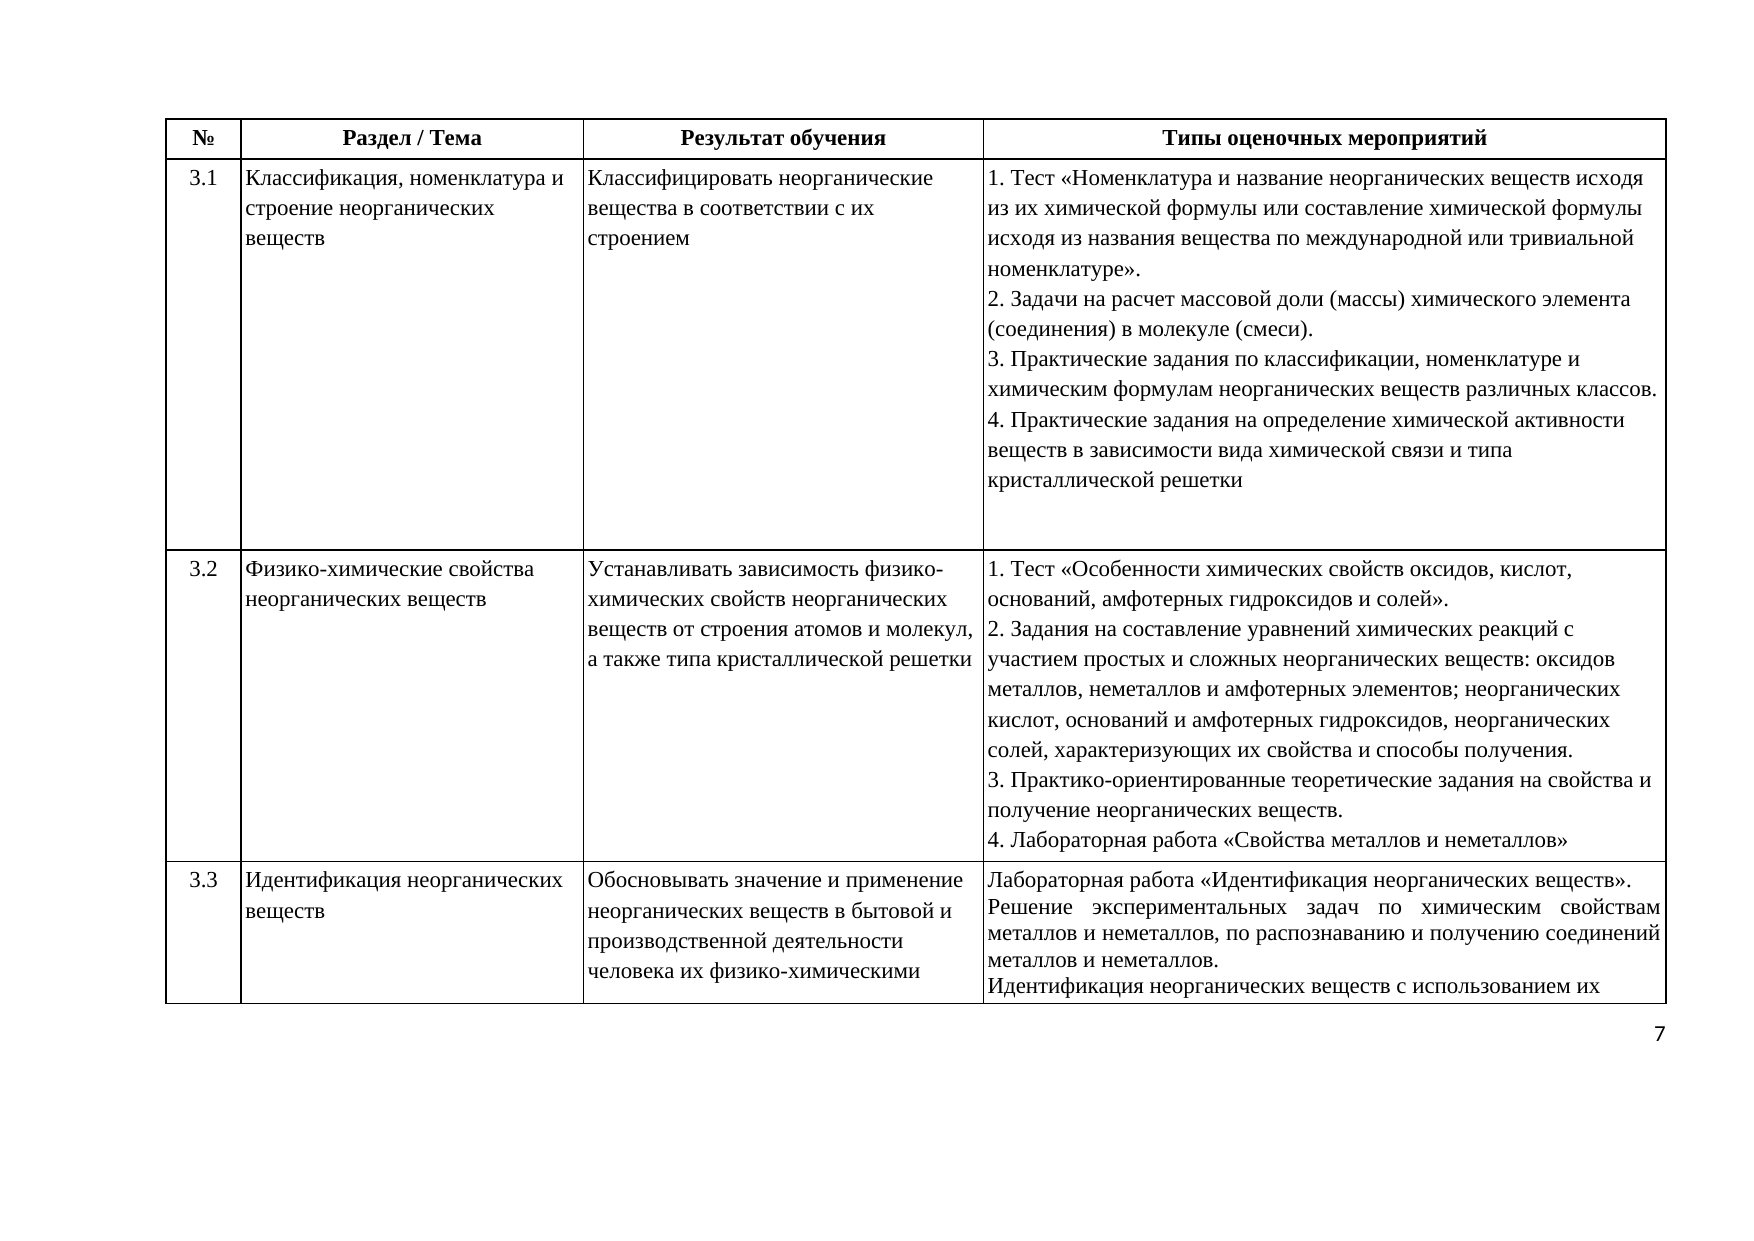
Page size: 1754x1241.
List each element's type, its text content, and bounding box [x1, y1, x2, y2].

table_cell Идентификация неорганических веществ [242, 862, 583, 1002]
table_cell Устанавливать зависимость физико-химических свойств неорганических веществ от строения атомов и молекул, а также типа кристаллической решетки [584, 551, 983, 861]
table_cell 3.2 [167, 551, 240, 861]
table_header Результат обучения [584, 120, 983, 158]
table_cell 3.3 [167, 862, 240, 1002]
table_cell 3.1 [167, 160, 240, 549]
table_header № [167, 120, 240, 158]
table_cell Классифицировать неорганические вещества в соответствии с их строением [584, 160, 983, 549]
table_cell 1. Тест «Особенности химических свойств оксидов, кислот, оснований, амфотерных гидроксидов и солей». 2. Задания на составление уравнений химических реакций с участием простых и сложных неорганических веществ: оксидов металлов, неметаллов и амфотерных элементов; неорганических кислот, оснований и амфотерных гидроксидов, неорганических солей, характеризующих их свойства и способы получения. 3. Практико-ориентированные теоретические задания на свойства и получение неорганических веществ. 4. Лабораторная работа «Свойства металлов и неметаллов» [984, 551, 1665, 861]
table_header Типы оценочных мероприятий [984, 120, 1665, 158]
table_header Раздел / Тема [242, 120, 583, 158]
table_cell Физико-химические свойства неорганических веществ [242, 551, 583, 861]
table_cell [984, 862, 1665, 1002]
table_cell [584, 862, 983, 1002]
table_cell Классификация, номенклатура и строение неорганических веществ [242, 160, 583, 549]
table_cell 1. Тест «Номенклатура и название неорганических веществ исходя из их химической формулы или составление химической формулы исходя из названия вещества по международной или тривиальной номенклатуре». 2. Задачи на расчет массовой доли (массы) химического элемента (соединения) в молекуле (смеси). 3. Практические задания по классификации, номенклатуре и химическим формулам неорганических веществ различных классов. 4. Практические задания на определение химической активности веществ в зависимости вида химической связи и типа кристаллической решетки [984, 160, 1665, 549]
